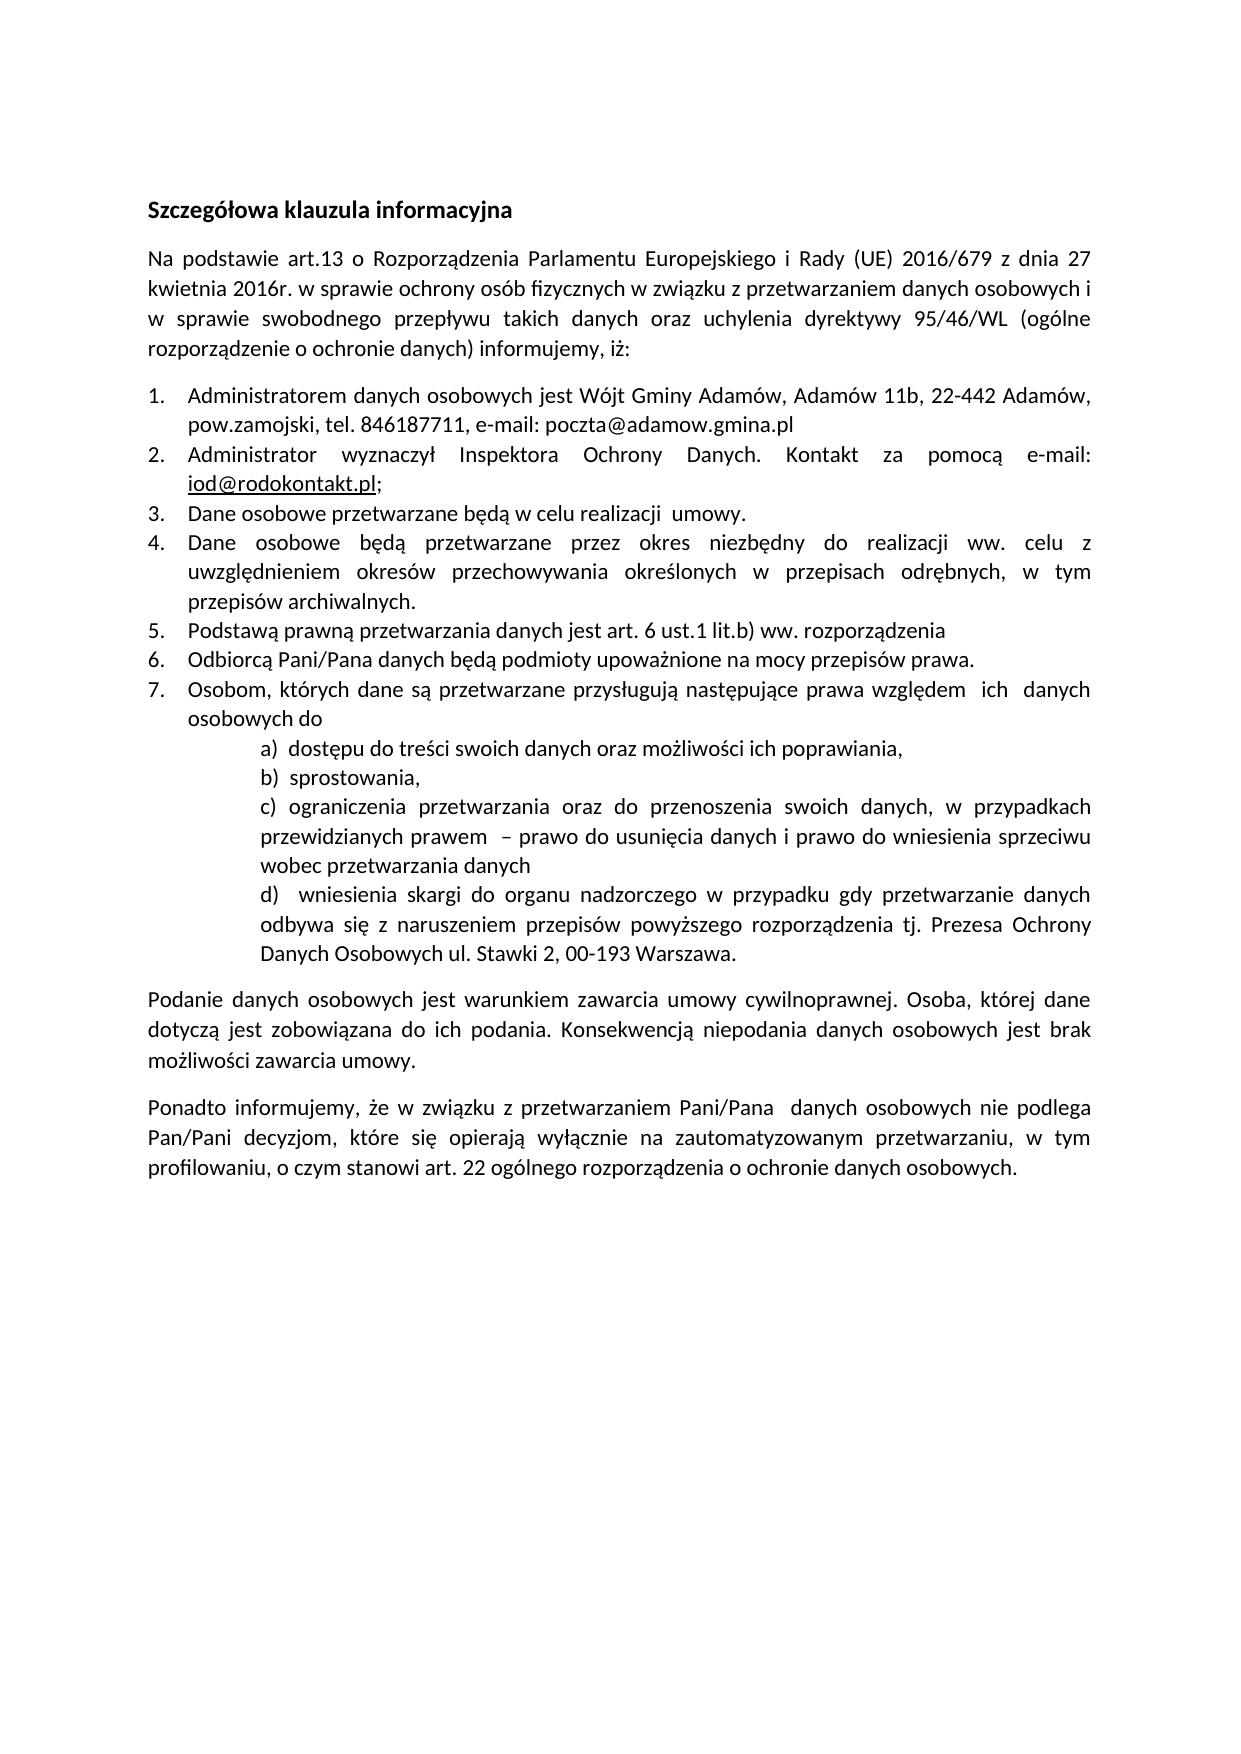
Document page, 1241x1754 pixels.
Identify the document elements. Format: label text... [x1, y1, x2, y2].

list Dane osobowe przetwarzane będą w celu realizacji umowy. [148, 499, 1093, 527]
list Administrator wyznaczył Inspektora Ochrony Danych. Kontakt za pomocą e-mail: iod@rodokontakt.pl; [148, 440, 1093, 497]
list a) dostępu do treści swoich danych oraz możliwości ich poprawiania, [260, 734, 1093, 762]
list Administratorem danych osobowych jest Wójt Gminy Adamów, Adamów 11b, 22-442 Adamów, pow.zamojski, tel. 846187711, e-mail: poczta@adamow.gmina.pl [148, 381, 1093, 438]
list b) sprostowania, [260, 763, 1093, 791]
text Szczegółowa klauzula informacyjna [148, 194, 1093, 224]
list Dane osobowe będą przetwarzane przez okres niezbędny do realizacji ww. celu z uwzględnieniem okresów przechowywania określonych w przepisach odrębnych, w tym przepisów archiwalnych. [148, 528, 1093, 615]
list d) wniesienia skargi do organu nadzorczego w przypadku gdy przetwarzanie danych odbywa się z naruszeniem przepisów powyższego rozporządzenia tj. Prezesa Ochrony Danych Osobowych ul. Stawki 2, 00-193 Warszawa. [260, 881, 1093, 967]
list c) ograniczenia przetwarzania oraz do przenoszenia swoich danych, w przypadkach przewidzianych prawem – prawo do usunięcia danych i prawo do wniesienia sprzeciwu wobec przetwarzania danych [260, 792, 1093, 879]
list Osobom, których dane są przetwarzane przysługują następujące prawa względem ich danych osobowych do [148, 675, 1093, 732]
list Odbiorcą Pani/Pana danych będą podmioty upoważnione na mocy przepisów prawa. [148, 646, 1093, 673]
text Ponadto informujemy, że w związku z przetwarzaniem Pani/Pana danych osobowych nie podlega Pan/Pani decyzjom, które się opierają wyłącznie na zautomatyzowanym przetwarzaniu, w tym profilowaniu, o czym stanowi art. 22 ogólnego rozporządzenia o ochronie danych osobowych. [148, 1093, 1093, 1181]
list Podstawą prawną przetwarzania danych jest art. 6 ust.1 lit.b) ww. rozporządzenia [148, 616, 1093, 644]
text Na podstawie art.13 o Rozporządzenia Parlamentu Europejskiego i Rady (UE) 2016/679 z dnia 27 kwietnia 2016r. w sprawie ochrony osób fizycznych w związku z przetwarzaniem danych osobowych i w sprawie swobodnego przepływu takich danych oraz uchylenia dyrektywy 95/46/WL (ogólne rozporządzenie o ochronie danych) informujemy, iż: [148, 244, 1093, 362]
text Podanie danych osobowych jest warunkiem zawarcia umowy cywilnoprawnej. Osoba, której dane dotyczą jest zobowiązana do ich podania. Konsekwencją niepodania danych osobowych jest brak możliwości zawarcia umowy. [148, 985, 1093, 1074]
